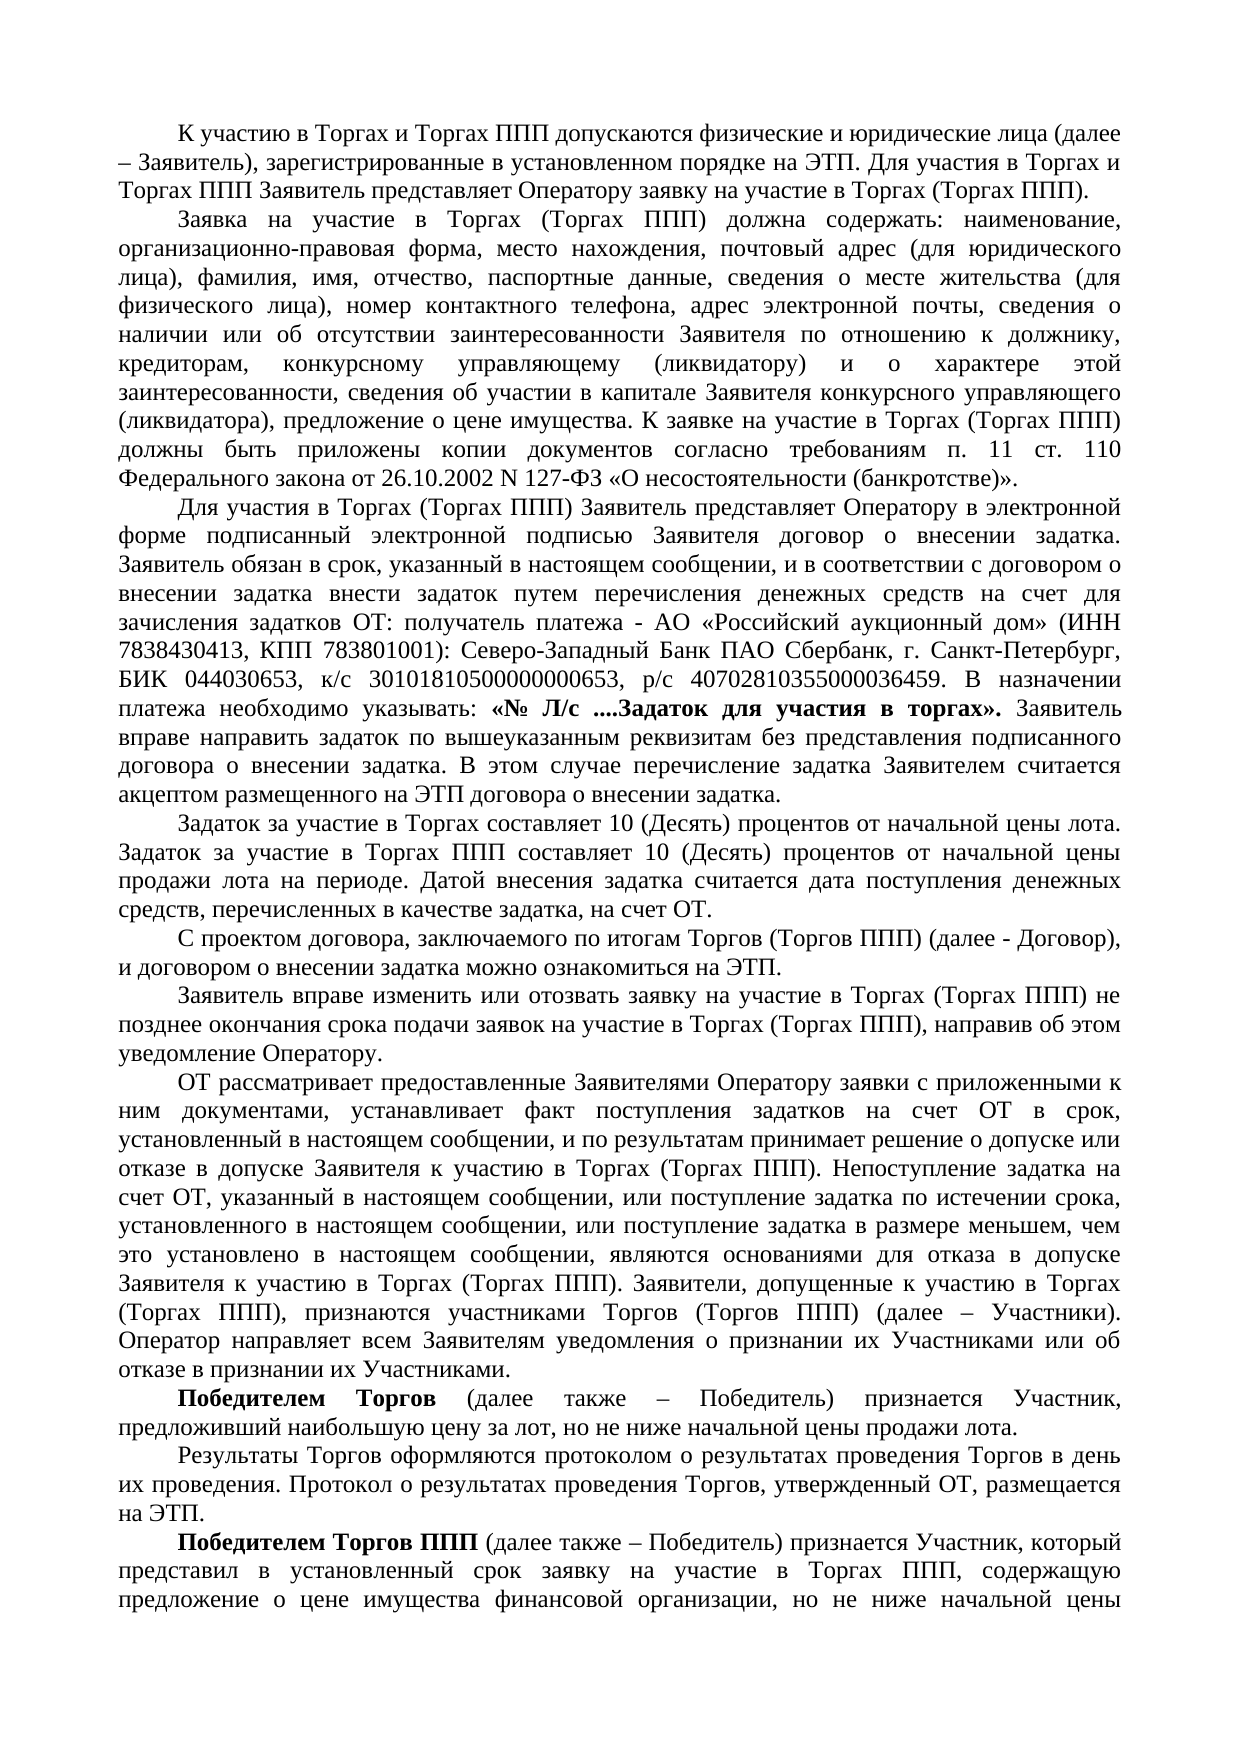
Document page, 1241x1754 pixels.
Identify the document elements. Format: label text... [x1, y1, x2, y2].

text Победителем Торгов (далее также – Победитель) признается Участник, предложивший наибольшую цену за лот, но не ниже начальной цены продажи лота. [118, 1383, 1122, 1441]
text Результаты Торгов оформляются протоколом о результатах проведения Торгов в день их проведения. Протокол о результатах проведения Торгов, утвержденный ОТ, размещается на ЭТП. [118, 1441, 1122, 1527]
text ОТ рассматривает предоставленные Заявителями Оператору заявки с приложенными к ним документами, устанавливает факт поступления задатков на счет ОТ в срок, установленный в настоящем сообщении, и по результатам принимает решение о допуске или отказе в допуске Заявителя к участию в Торгах (Торгах ППП). Непоступление задатка на счет ОТ, указанный в настоящем сообщении, или поступление задатка по истечении срока, установленного в настоящем сообщении, или поступление задатка в размере меньшем, чем это установлено в настоящем сообщении, являются основаниями для отказа в допуске Заявителя к участию в Торгах (Торгах ППП). Заявители, допущенные к участию в Торгах (Торгах ППП), признаются участниками Торгов (Торгов ППП) (далее – Участники). Оператор направляет всем Заявителям уведомления о признании их Участниками или об отказе в признании их Участниками. [118, 1067, 1122, 1383]
text Задаток за участие в Торгах составляет 10 (Десять) процентов от начальной цены лота. Задаток за участие в Торгах ППП составляет 10 (Десять) процентов от начальной цены продажи лота на периоде. Датой внесения задатка считается дата поступления денежных средств, перечисленных в качестве задатка, на счет ОТ. [118, 808, 1122, 923]
text С проектом договора, заключаемого по итогам Торгов (Торгов ППП) (далее - Договор), и договором о внесении задатка можно ознакомиться на ЭТП. [118, 923, 1122, 981]
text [118, 1527, 1122, 1613]
text Для участия в Торгах (Торгах ППП) Заявитель представляет Оператору в электронной форме подписанный электронной подписью Заявителя договор о внесении задатка. Заявитель обязан в срок, указанный в настоящем сообщении, и в соответствии с договором о внесении задатка внести задаток путем перечисления денежных средств на счет для зачисления задатков ОТ: получатель платежа - АО «Российский аукционный дом» (ИНН 7838430413, КПП 783801001): Северо-Западный Банк ПАО Сбербанк, г. Санкт-Петербург, БИК 044030653, к/с 30101810500000000653, р/с 40702810355000036459. В назначении платежа необходимо указывать: «№ Л/с ....Задаток для участия в торгах». Заявитель вправе направить задаток по вышеуказанным реквизитам без представления подписанного договора о внесении задатка. В этом случае перечисление задатка Заявителем считается акцептом размещенного на ЭТП договора о внесении задатка. [118, 492, 1122, 808]
text К участию в Торгах и Торгах ППП допускаются физические и юридические лица (далее – Заявитель), зарегистрированные в установленном порядке на ЭТП. Для участия в Торгах и Торгах ППП Заявитель представляет Оператору заявку на участие в Торгах (Торгах ППП). [118, 118, 1122, 204]
text Заявитель вправе изменить или отозвать заявку на участие в Торгах (Торгах ППП) не позднее окончания срока подачи заявок на участие в Торгах (Торгах ППП), направив об этом уведомление Оператору. [118, 981, 1122, 1067]
text Заявка на участие в Торгах (Торгах ППП) должна содержать: наименование, организационно-правовая форма, место нахождения, почтовый адрес (для юридического лица), фамилия, имя, отчество, паспортные данные, сведения о месте жительства (для физического лица), номер контактного телефона, адрес электронной почты, сведения о наличии или об отсутствии заинтересованности Заявителя по отношению к должнику, кредиторам, конкурсному управляющему (ликвидатору) и о характере этой заинтересованности, сведения об участии в капитале Заявителя конкурсного управляющего (ликвидатора), предложение о цене имущества. К заявке на участие в Торгах (Торгах ППП) должны быть приложены копии документов согласно требованиям п. 11 ст. 110 Федерального закона от 26.10.2002 N 127-ФЗ «О несостоятельности (банкротстве)». [118, 204, 1122, 492]
